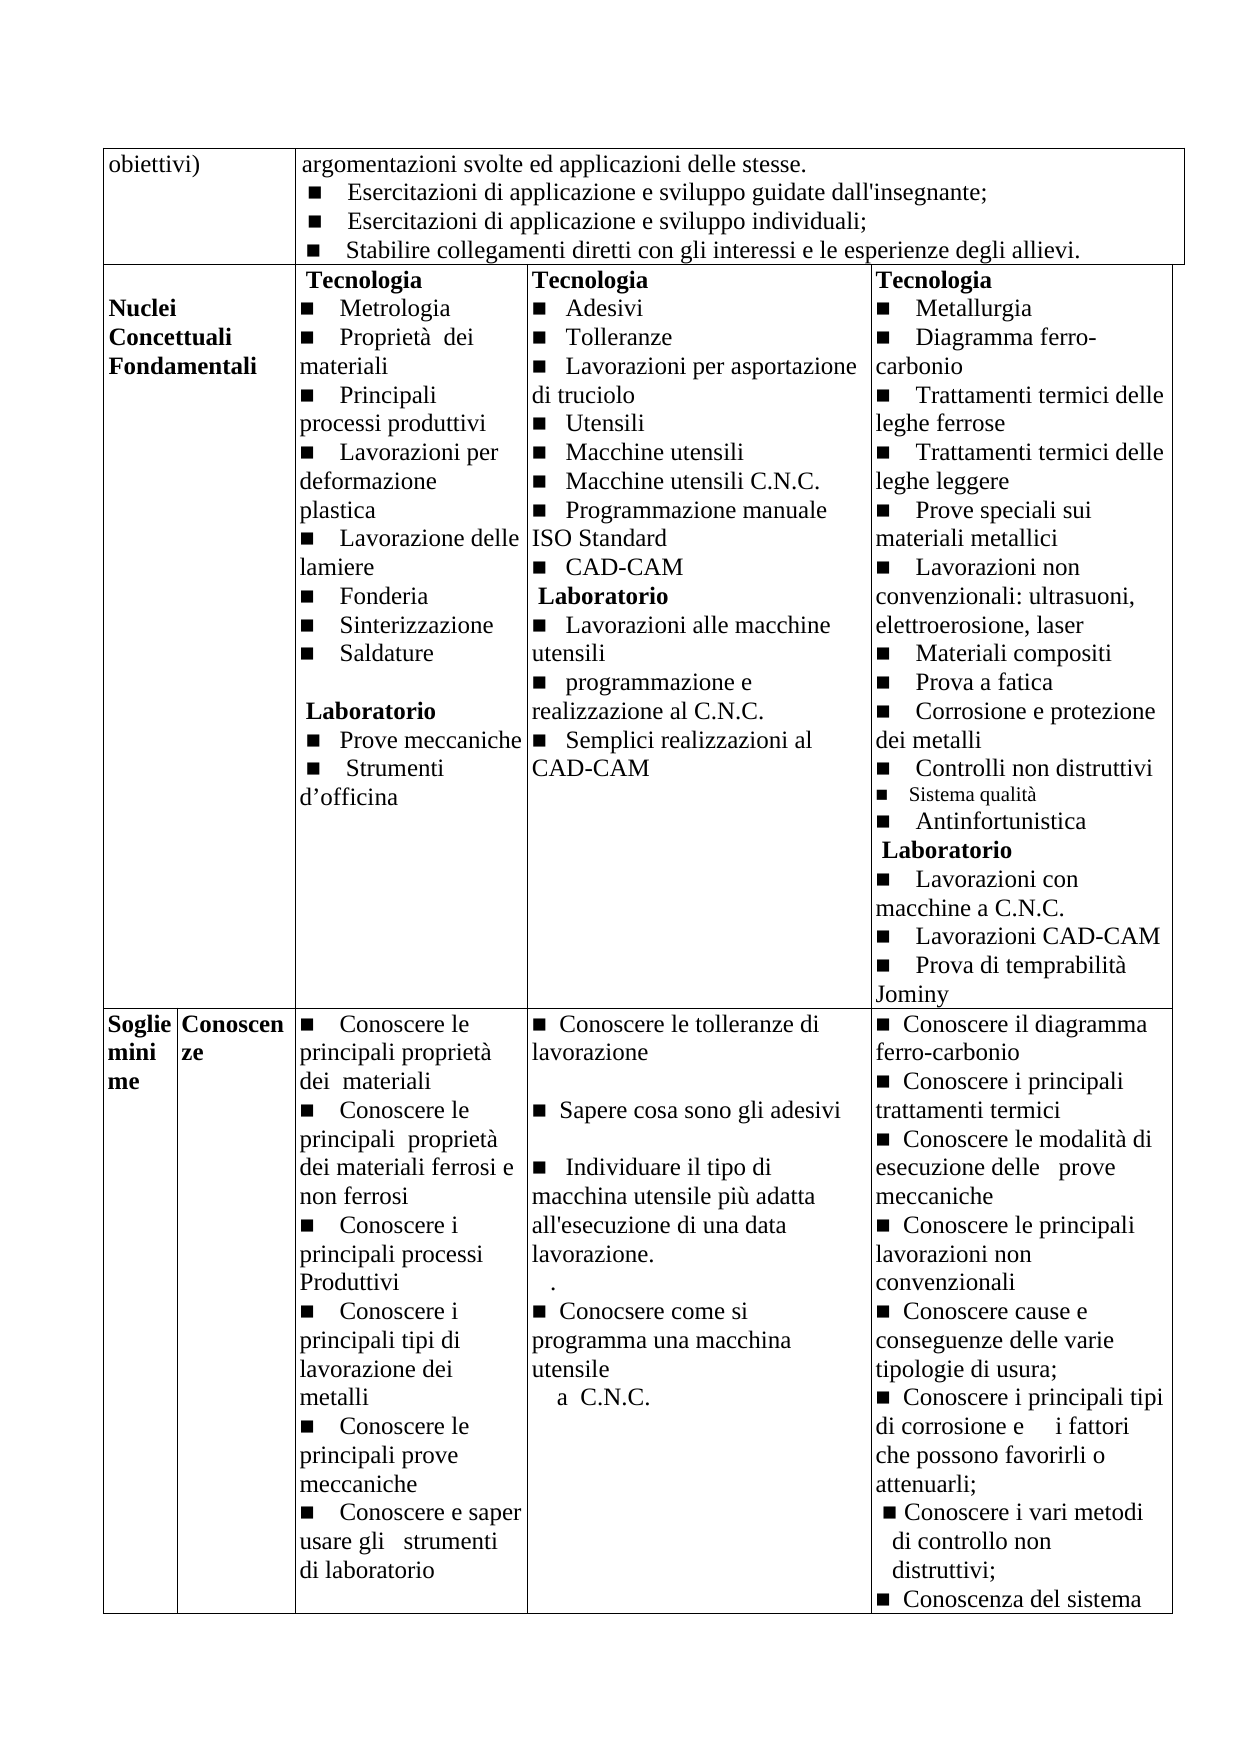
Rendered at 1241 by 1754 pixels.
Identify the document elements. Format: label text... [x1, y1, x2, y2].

table_cell Tecnologia ■ Adesivi ■ Tolleranze ■ Lavorazioni per asportazione di truciolo ■ Utensili ■ Macchine utensili ■ Macchine utensili C.N.C. ■ Programmazione manuale ISO Standard ■ CAD-CAM Laboratorio ■ Lavorazioni alle macchine utensili ■ programmazione e realizzazione al C.N.C. ■ Semplici realizzazioni al CAD-CAM [528, 265, 871, 1008]
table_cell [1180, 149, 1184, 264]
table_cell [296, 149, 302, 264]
table_cell Tecnologia ■ Metrologia ■ Proprietà dei materiali ■ Principali processi produttivi ■ Lavorazioni per deformazione plastica ■ Lavorazione delle lamiere ■ Fonderia ■ Sinterizzazione ■ Saldature Laboratorio ■ Prove meccaniche ■ Strumenti d’officina [296, 265, 527, 1008]
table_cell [104, 149, 295, 264]
table_cell Conoscenze [178, 1009, 295, 1612]
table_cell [528, 1009, 871, 1612]
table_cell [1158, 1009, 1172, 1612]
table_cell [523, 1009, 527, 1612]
table_cell Tecnologia ■ Metallurgia ■ Diagramma ferro-carbonio ■ Trattamenti termici delle leghe ferrose ■ Trattamenti termici delle leghe leggere ■ Prove speciali sui materiali metallici ■ Lavorazioni non convenzionali: ultrasuoni, elettroerosione, laser ■ Materiali compositi ■ Prova a fatica ■ Corrosione e protezione dei metalli ■ Controlli non distruttivi ■ Sistema qualità ■ Antinfortunistica Laboratorio ■ Lavorazioni con macchine a C.N.C. ■ Lavorazioni CAD-CAM ■ Prova di temprabilità Jominy [872, 265, 1172, 1008]
table_cell Soglie minime [104, 1009, 177, 1612]
table_cell Nuclei Concettuali Fondamentali [104, 265, 295, 1008]
